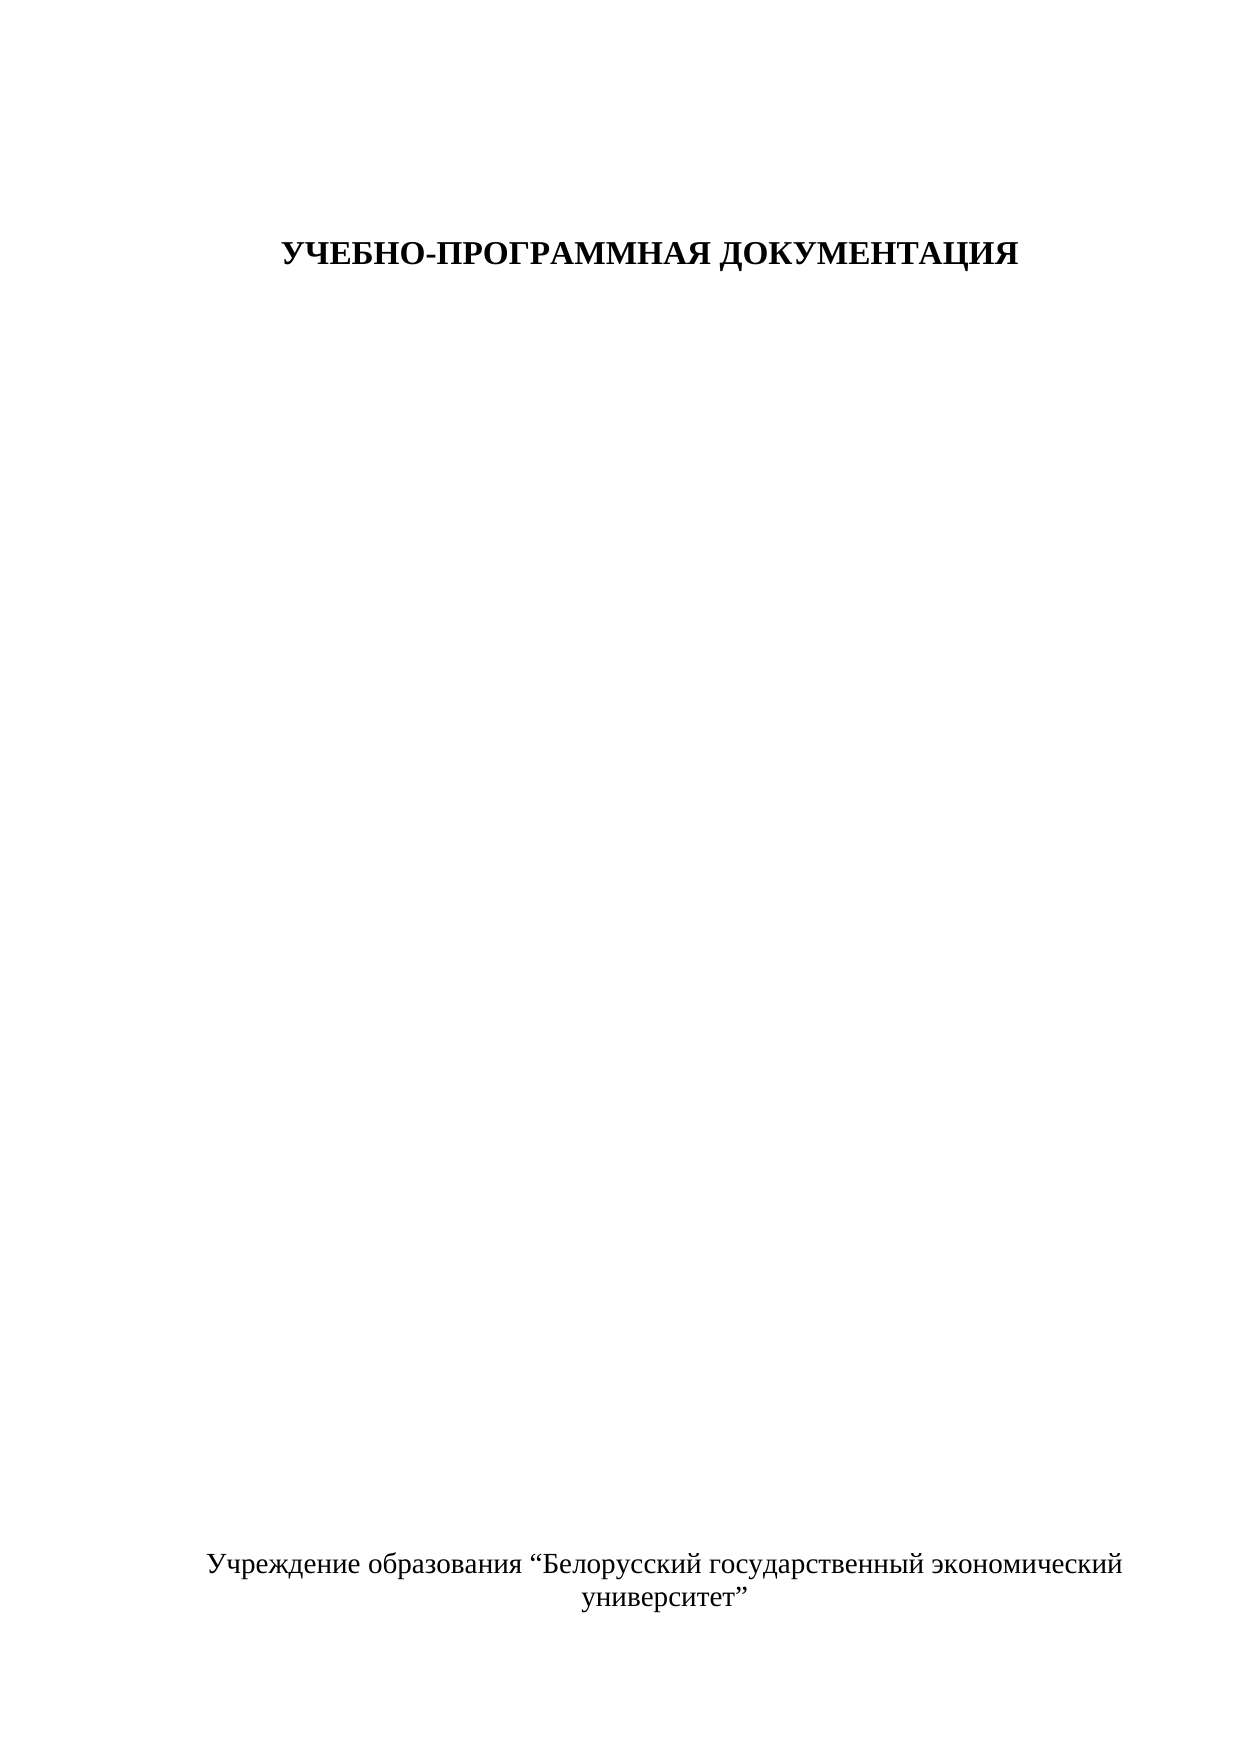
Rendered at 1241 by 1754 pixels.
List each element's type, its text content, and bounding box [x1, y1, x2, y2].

text Учебно-программная документация [148, 233, 1152, 271]
text Учреждение образования “Белорусский государственный экономический университет” [177, 1546, 1152, 1613]
